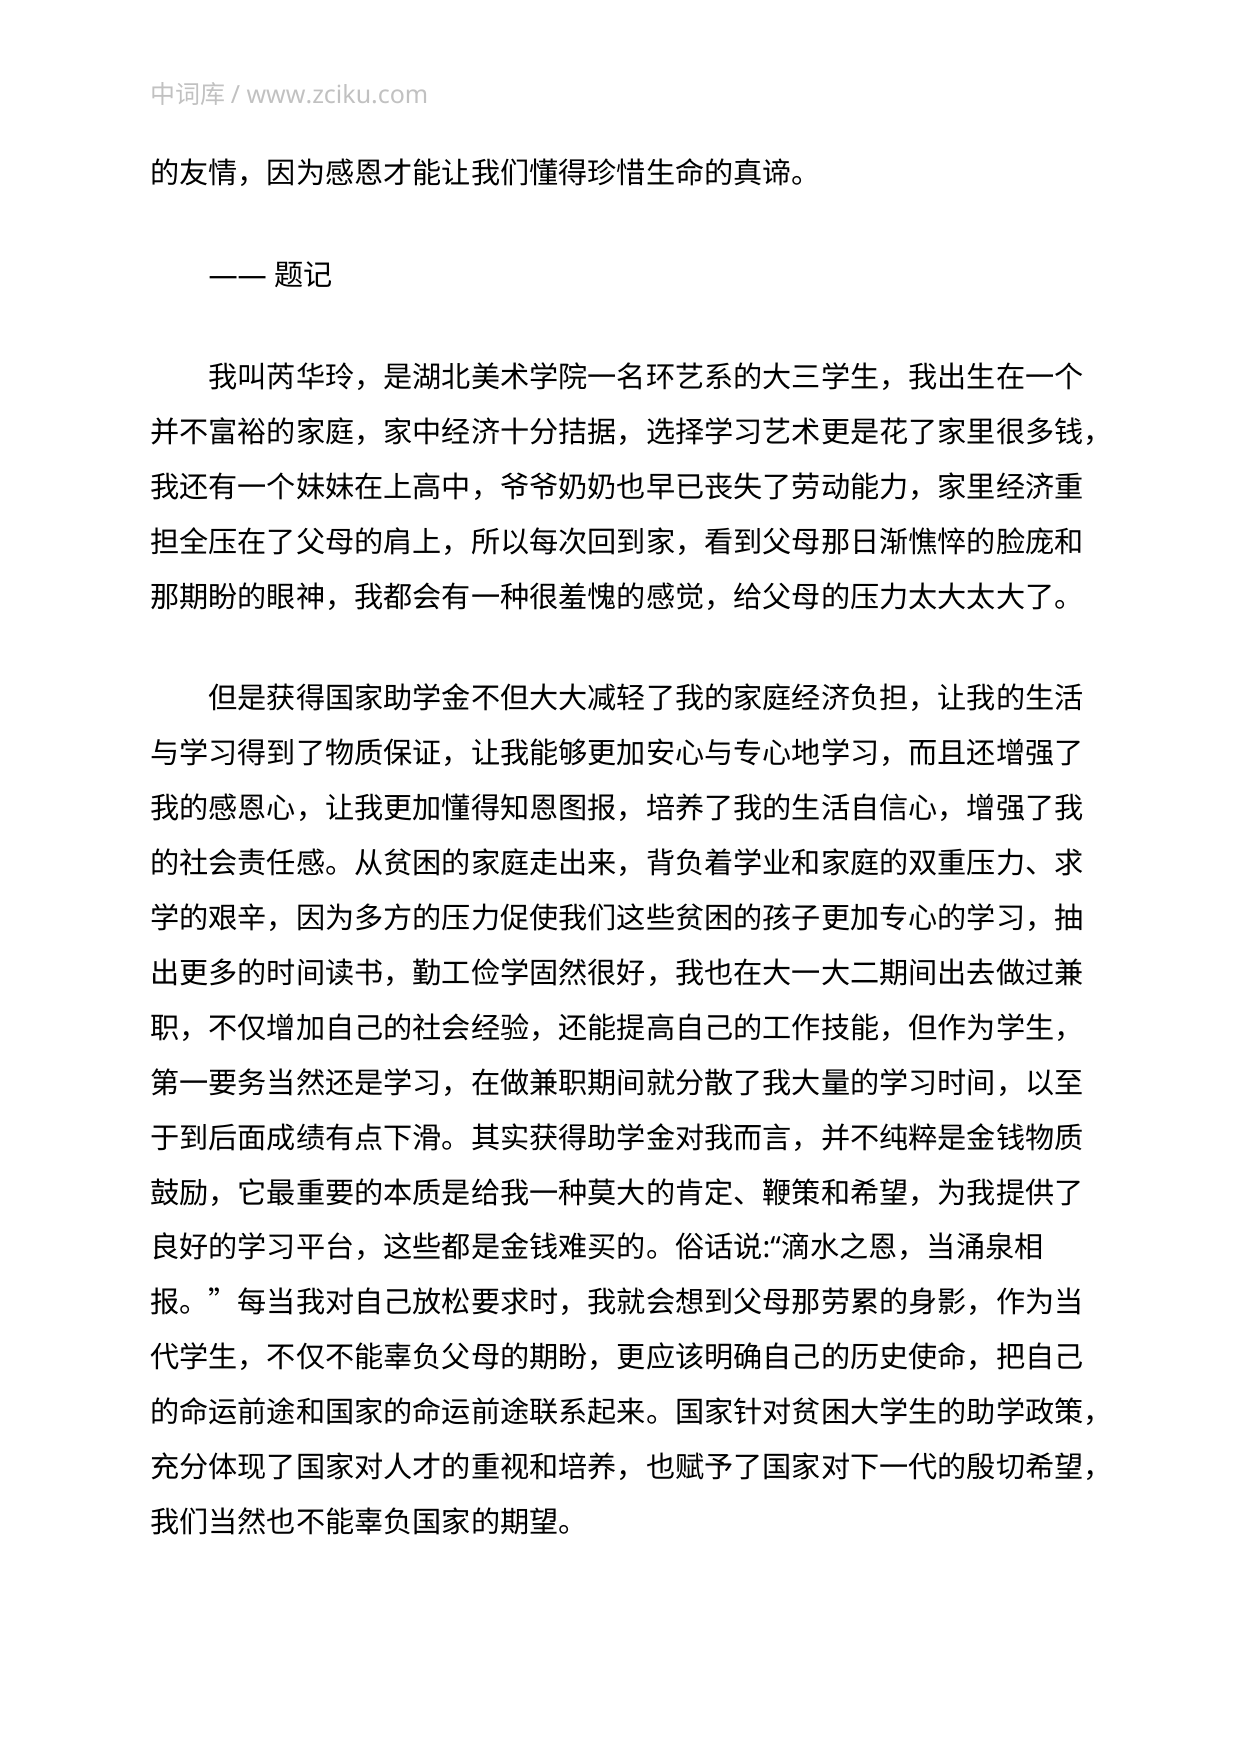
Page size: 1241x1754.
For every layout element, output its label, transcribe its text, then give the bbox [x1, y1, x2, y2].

text 但是获得国家助学金不但大大减轻了我的家庭经济负担，让我的生活与学习得到了物质保证，让我能够更加安心与专心地学习，而且还增强了我的感恩心，让我更加懂得知恩图报，培养了我的生活自信心，增强了我的社会责任感。从贫困的家庭走出来，背负着学业和家庭的双重压力、求学的艰辛，因为多方的压力促使我们这些贫困的孩子更加专心的学习，抽出更多的时间读书，勤工俭学固然很好，我也在大一大二期间出去做过兼职，不仅增加自己的社会经验，还能提高自己的工作技能，但作为学生，第一要务当然还是学习，在做兼职期间就分散了我大量的学习时间，以至于到后面成绩有点下滑。其实获得助学金对我而言，并不纯粹是金钱物质鼓励，它最重要的本质是给我一种莫大的肯定、鞭策和希望，为我提供了良好的学习平台，这些都是金钱难买的。俗话说:“滴水之恩，当涌泉相报。”每当我对自己放松要求时，我就会想到父母那劳累的身影，作为当代学生，不仅不能辜负父母的期盼，更应该明确自己的历史使命，把自己的命运前途和国家的命运前途联系起来。国家针对贫困大学生的助学政策，充分体现了国家对人才的重视和培养，也赋予了国家对下一代的殷切希望，我们当然也不能辜负国家的期望。 [150, 675, 1090, 1541]
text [150, 150, 1090, 192]
text 我叫芮华玲，是湖北美术学院一名环艺系的大三学生，我出生在一个并不富裕的家庭，家中经济十分拮据，选择学习艺术更是花了家里很多钱，我还有一个妹妹在上高中，爷爷奶奶也早已丧失了劳动能力，家里经济重担全压在了父母的肩上，所以每次回到家，看到父母那日渐憔悴的脸庞和那期盼的眼神，我都会有一种很羞愧的感觉，给父母的压力太大太大了。 [150, 354, 1090, 616]
text ―― 题记 [150, 252, 1090, 294]
